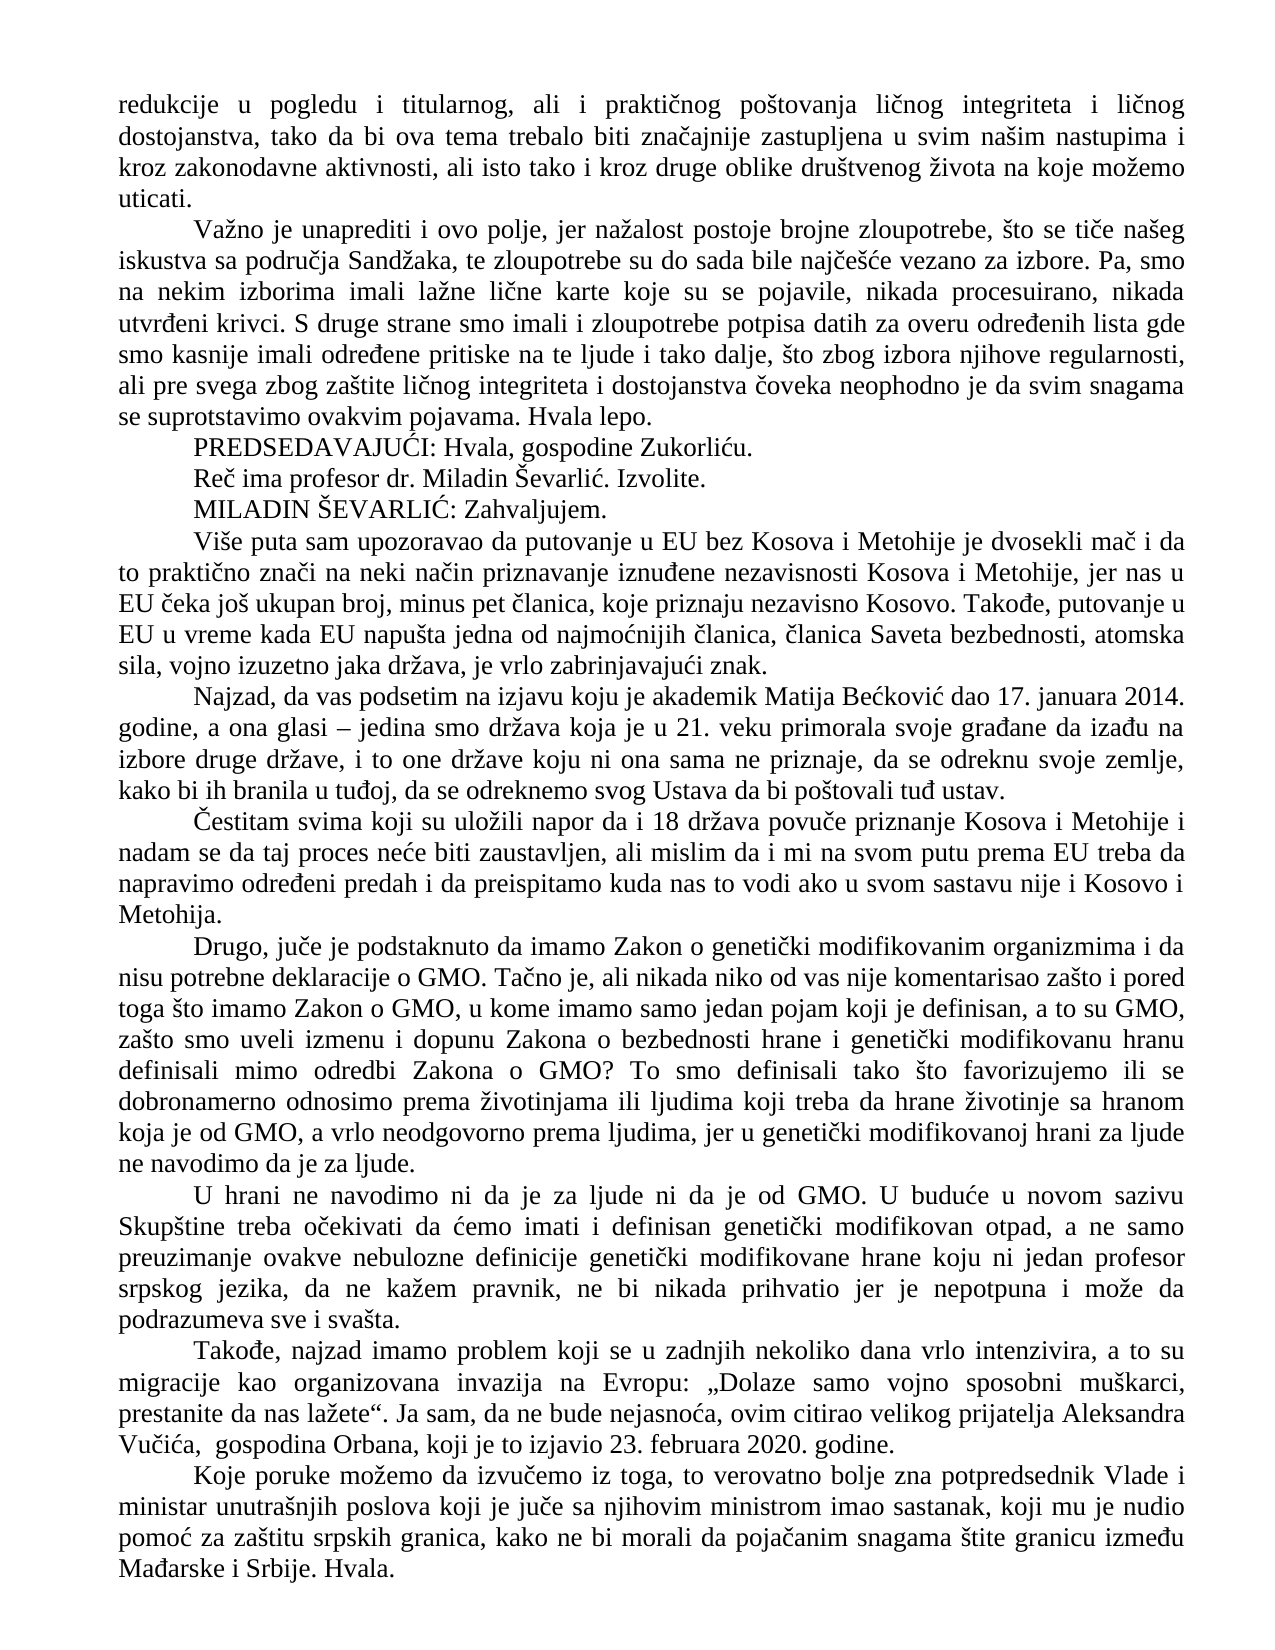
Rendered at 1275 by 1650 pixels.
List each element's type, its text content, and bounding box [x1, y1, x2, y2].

text Drugo, juče je podstaknuto da imamo Zakon o genetički modifikovanim organizmima i da nisu potrebne deklaracije o GMO. Tačno je, ali nikada niko od vas nije komentarisao zašto i pored toga što imamo Zakon o GMO, u kome imamo samo jedan pojam koji je definisan, a to su GMO, zašto smo uveli izmenu i dopunu Zakona o bezbednosti hrane i genetički modifikovanu hranu definisali mimo odredbi Zakona o GMO? To smo definisali tako što favorizujemo ili se dobronamerno odnosimo prema životinjama ili ljudima koji treba da hrane životinje sa hranom koja je od GMO, a vrlo neodgovorno prema ljudima, jer u genetički modifikovanoj hrani za ljude ne navodimo da je za ljude. [118, 929, 1186, 1179]
text Takođe, najzad imamo problem koji se u zadnjih nekoliko dana vrlo intenzivira, a to su migracije kao organizovana invazija na Evropu: „Dolaze samo vojno sposobni muškarci, prestanite da nas lažete“. Ja sam, da ne bude nejasnoća, ovim citirao velikog prijatelja Aleksandra Vučića, gospodina Orbana, koji je to izjavio 23. februara 2020. godine. [118, 1334, 1186, 1459]
text Više puta sam upozoravao da putovanje u EU bez Kosova i Metohije je dvosekli mač i da to praktično znači na neki način priznavanje iznuđene nezavisnosti Kosova i Metohije, jer nas u EU čeka još ukupan broj, minus pet članica, koje priznaju nezavisno Kosovo. Takođe, putovanje u EU u vreme kada EU napušta jedna od najmoćnijih članica, članica Saveta bezbednosti, atomska sila, vojno izuzetno jaka država, je vrlo zabrinjavajući znak. [118, 525, 1186, 680]
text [118, 89, 1186, 213]
text Važno je unaprediti i ovo polje, jer nažalost postoje brojne zloupotrebe, što se tiče našeg iskustva sa područja Sandžaka, te zloupotrebe su do sada bile najčešće vezano za izbore. Pa, smo na nekim izborima imali lažne lične karte koje su se pojavile, nikada procesuirano, nikada utvrđeni krivci. S druge strane smo imali i zloupotrebe potpisa datih za overu određenih lista gde smo kasnije imali određene pritiske na te ljude i tako dalje, što zbog izbora njihove regularnosti, ali pre svega zbog zaštite ličnog integriteta i dostojanstva čoveka neophodno je da svim snagama se suprotstavimo ovakvim pojavama. Hvala lepo. [118, 213, 1186, 431]
text U hrani ne navodimo ni da je za ljude ni da je od GMO. U buduće u novom sazivu Skupštine treba očekivati da ćemo imati i definisan genetički modifikovan otpad, a ne samo preuzimanje ovakve nebulozne definicije genetički modifikovane hrane koju ni jedan profesor srpskog jezika, da ne kažem pravnik, ne bi nikada prihvatio jer je nepotpuna i može da podrazumeva sve i svašta. [118, 1179, 1186, 1334]
text Najzad, da vas podsetim na izjavu koju je akademik Matija Bećković dao 17. januara 2014. godine, a ona glasi – jedina smo država koja je u 21. veku primorala svoje građane da izađu na izbore druge države, i to one države koju ni ona sama ne priznaje, da se odreknu svoje zemlje, kako bi ih branila u tuđoj, da se odreknemo svog Ustava da bi poštovali tuđ ustav. [118, 680, 1186, 805]
text Reč ima profesor dr. Miladin Ševarlić. Izvolite. [118, 462, 1186, 493]
text Koje poruke možemo da izvučemo iz toga, to verovatno bolje zna potpredsednik Vlade i ministar unutrašnjih poslova koji je juče sa njihovim ministrom imao sastanak, koji mu je nudio pomoć za zaštitu srpskih granica, kako ne bi morali da pojačanim snagama štite granicu između Mađarske i Srbije. Hvala. [118, 1459, 1186, 1584]
text MILADIN ŠEVARLIĆ: Zahvaljujem. [118, 493, 1186, 525]
text PREDSEDAVAJUĆI: Hvala, gospodine Zukorliću. [118, 431, 1186, 462]
text Čestitam svima koji su uložili napor da i 18 država povuče priznanje Kosova i Metohije i nadam se da taj proces neće biti zaustavljen, ali mislim da i mi na svom putu prema EU treba da napravimo određeni predah i da preispitamo kuda nas to vodi ako u svom sastavu nije i Kosovo i Metohija. [118, 805, 1186, 929]
